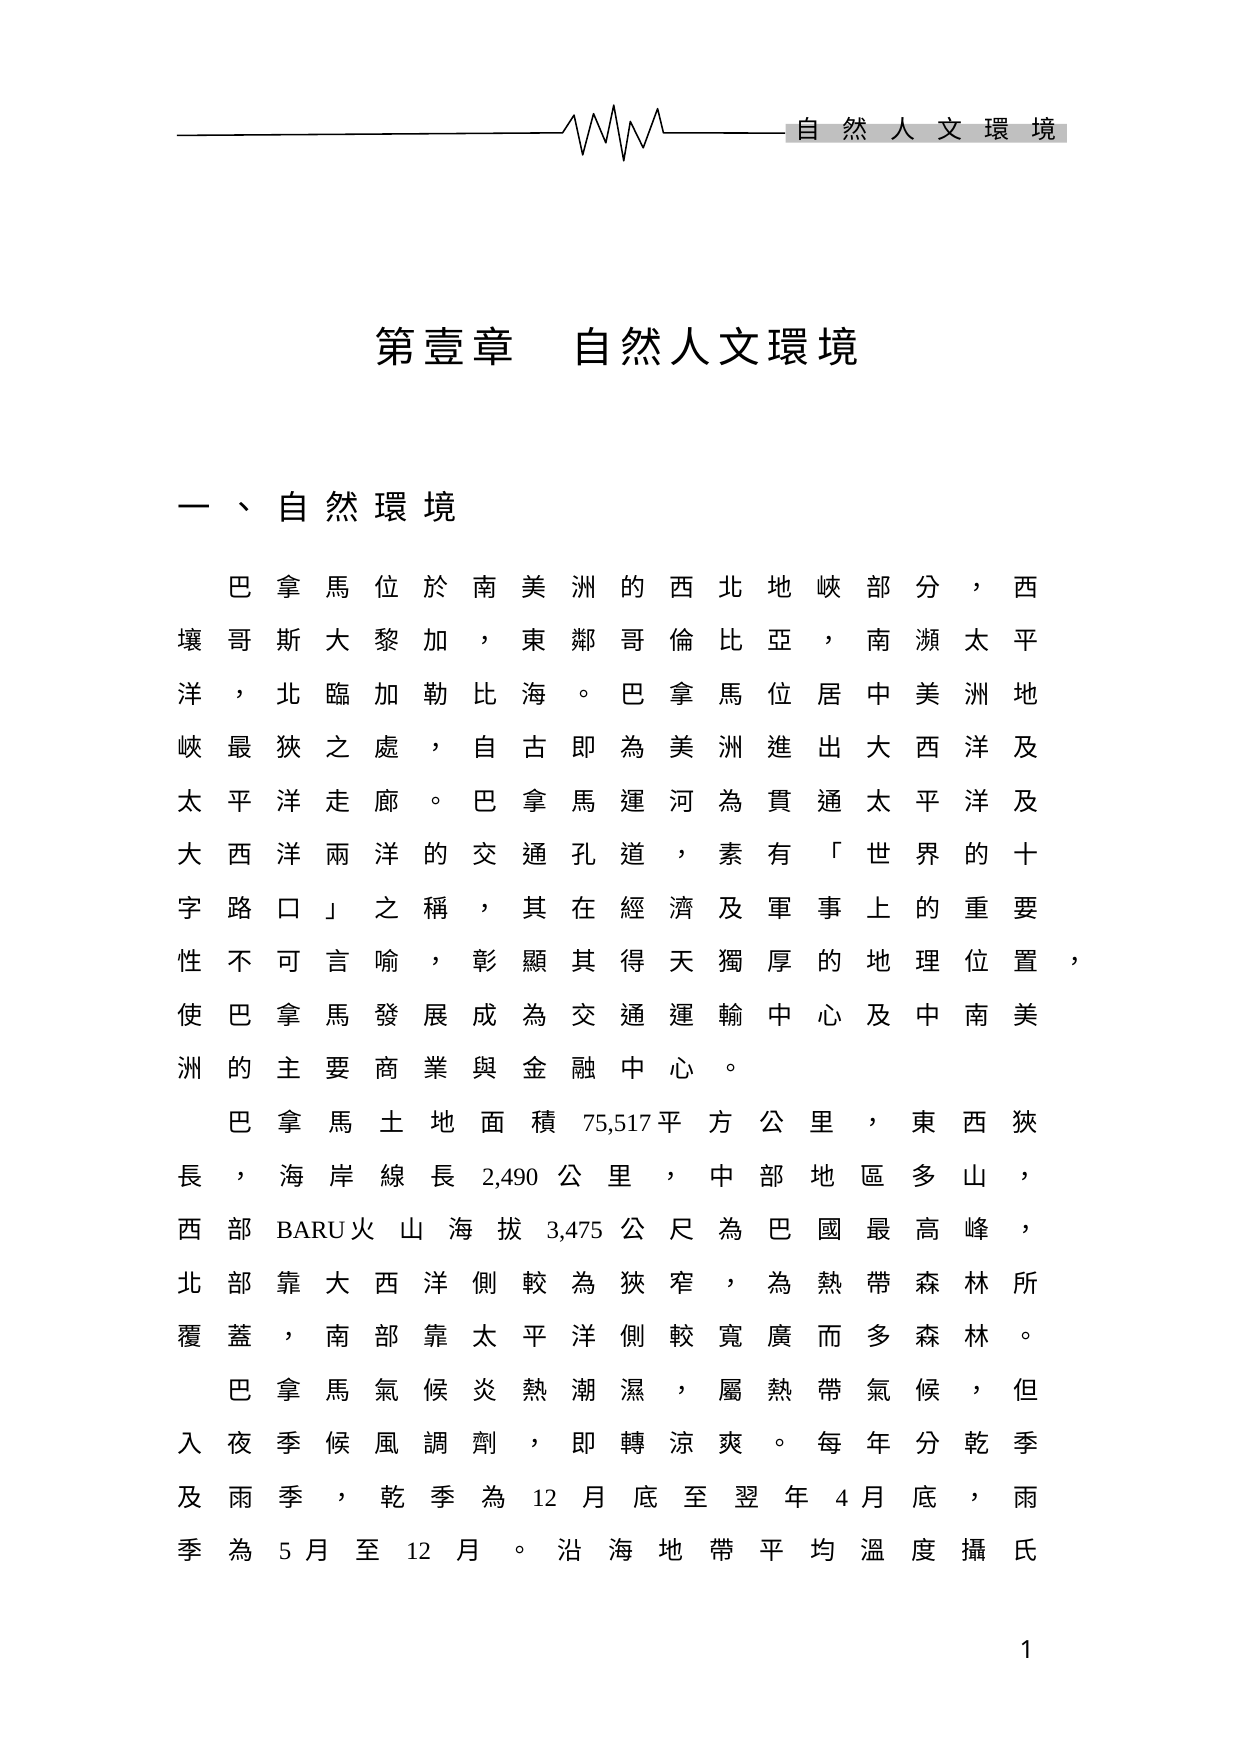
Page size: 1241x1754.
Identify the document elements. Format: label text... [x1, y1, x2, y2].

text 巴拿馬位於南美洲的西北地峽部分，西壤哥斯大黎加，東鄰哥倫比亞，南瀕太平洋，北臨加勒比海。巴拿馬位居中美洲地峽最狹之處，自古即為美洲進出大西洋及太平洋走廊。巴拿馬運河為貫通太平洋及大西洋兩洋的交通孔道，素有「世界的十字路口」之稱，其在經濟及軍事上的重要性不可言喻，彰顯其得天獨厚的地理位置，使巴拿馬發展成為交通運輸中心及中南美洲的主要商業與金融中心。 [178, 558, 1063, 1094]
text 第壹章 自然人文環境 [178, 291, 1063, 398]
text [178, 1362, 1063, 1576]
text 一、自然環境 [178, 478, 1063, 532]
text 巴拿馬土地面積75,517平方公里，東西狹長，海岸線長2,490公里，中部地區多山，西部BARU火山海拔3,475公尺為巴國最高峰，北部靠大西洋側較為狹窄，為熱帶森林所覆蓋，南部靠太平洋側較寬廣而多森林。 [178, 1094, 1063, 1362]
